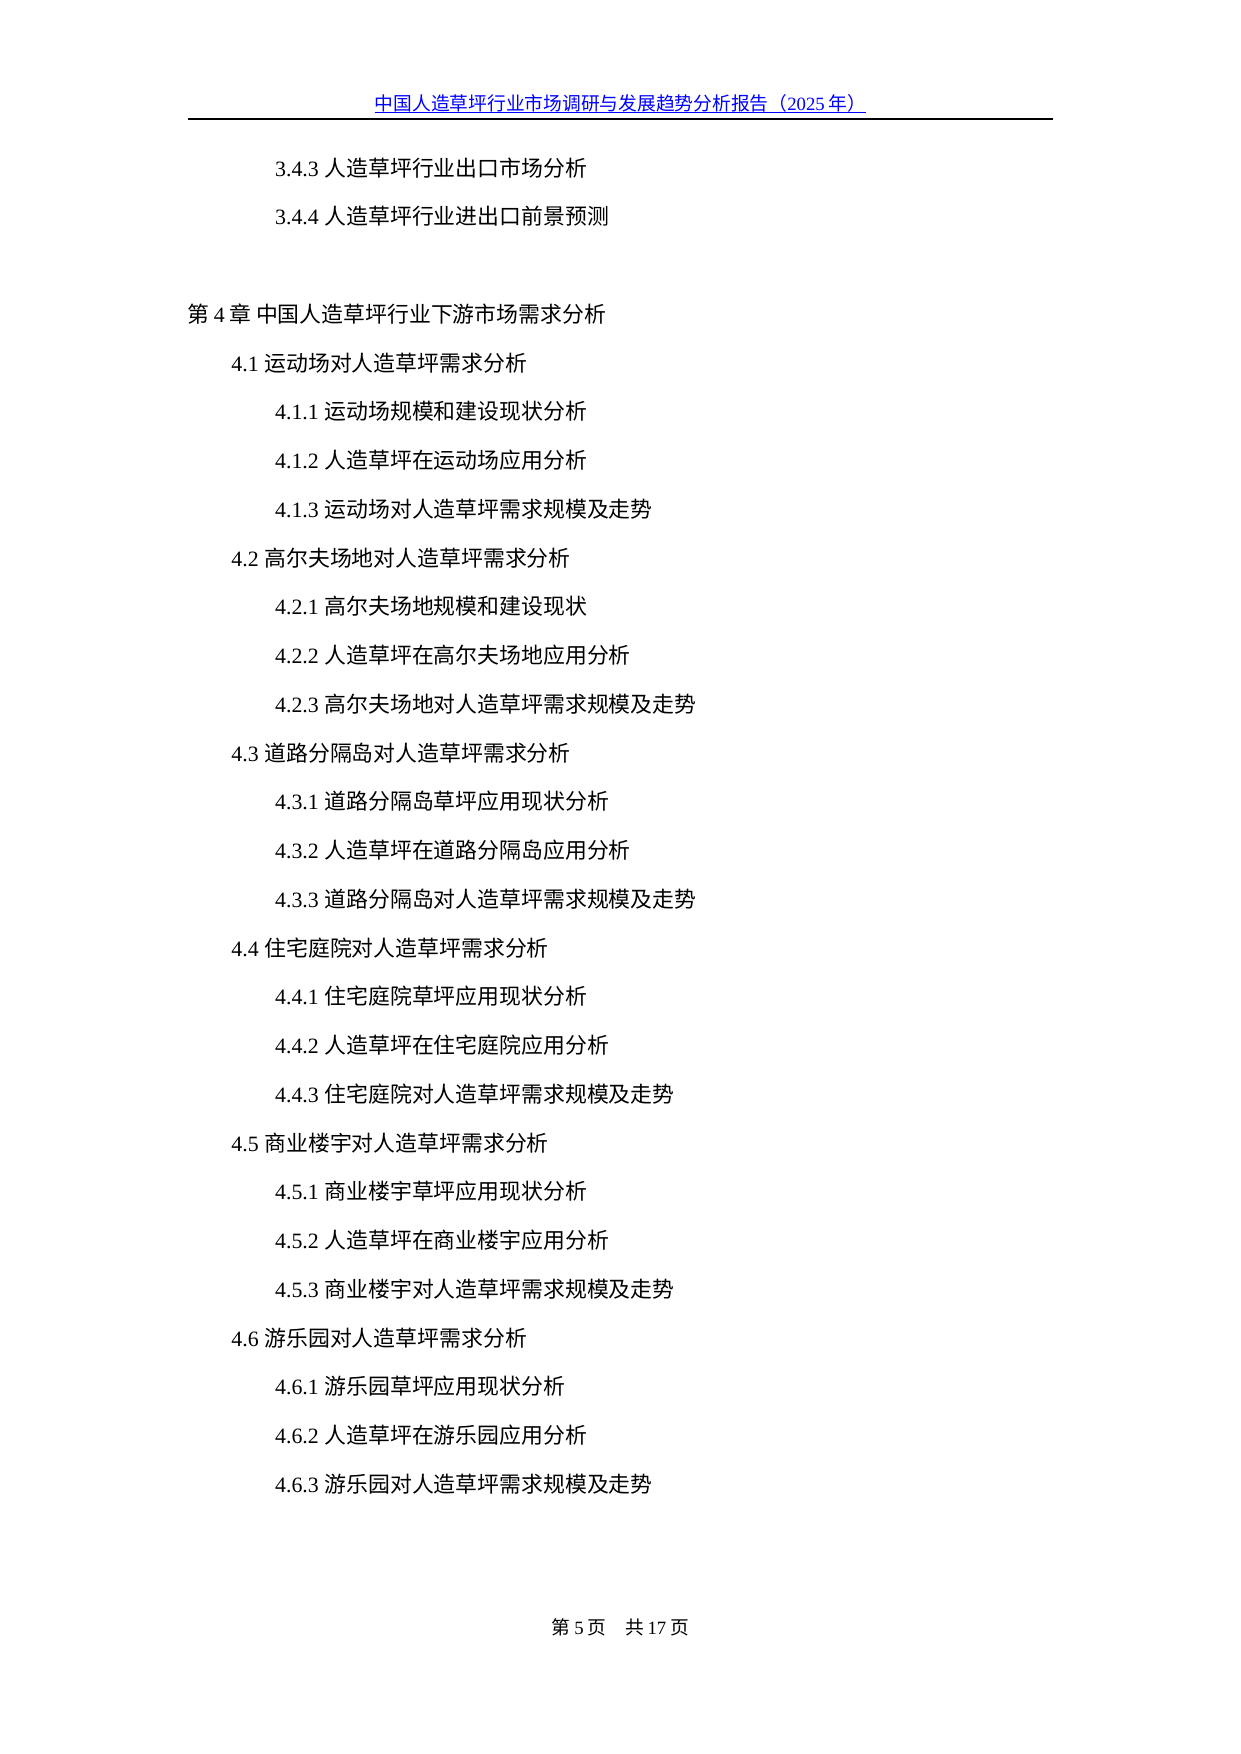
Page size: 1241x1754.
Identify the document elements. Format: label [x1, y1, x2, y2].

text [187, 150, 1053, 1499]
